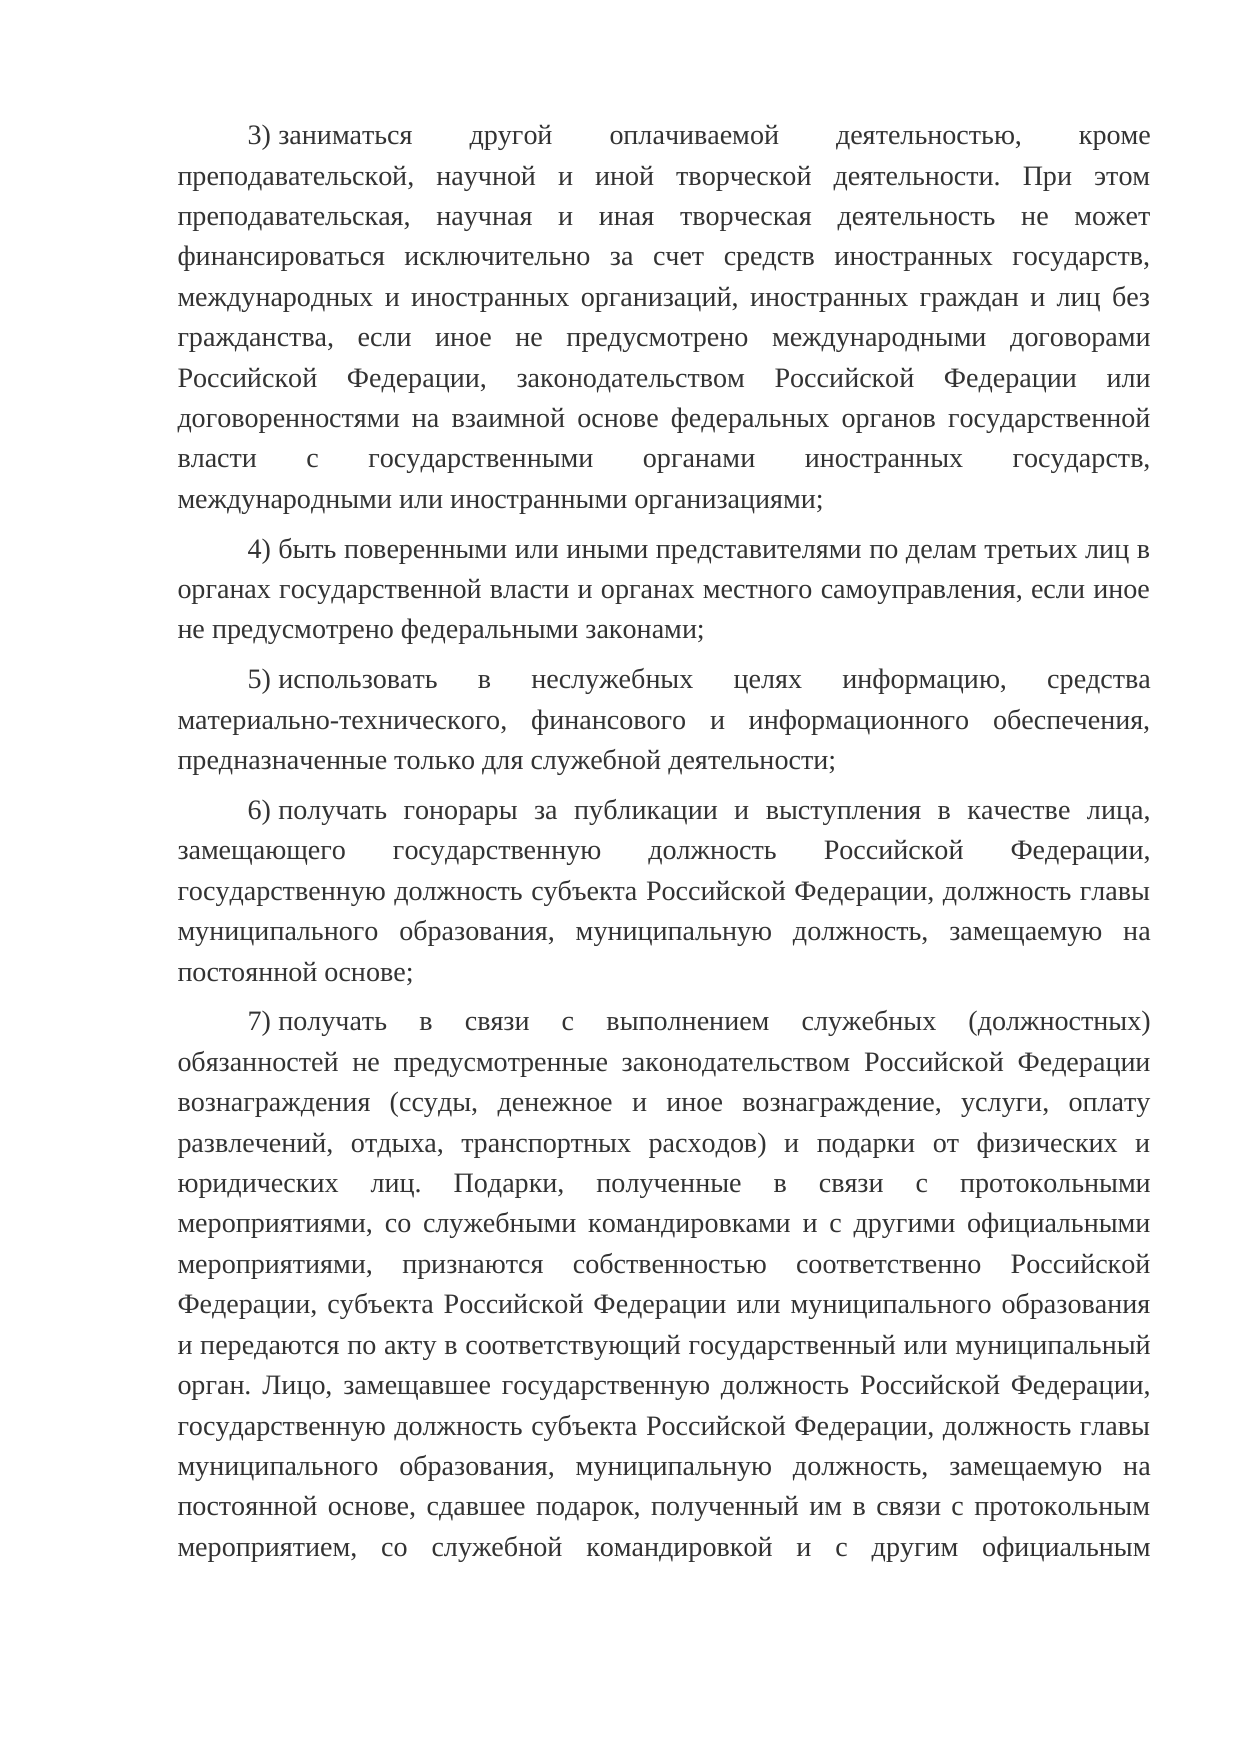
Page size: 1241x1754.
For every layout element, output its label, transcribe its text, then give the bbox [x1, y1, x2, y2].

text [177, 1004, 1152, 1562]
text 3) заниматься другой оплачиваемой деятельностью, кроме преподавательской, научной и иной творческой деятельности. При этом преподавательская, научная и иная творческая деятельность не может финансироваться исключительно за счет средств иностранных государств, международных и иностранных организаций, иностранных граждан и лиц без гражданства, если иное не предусмотрено международными договорами Российской Федерации, законодательством Российской Федерации или договоренностями на взаимной основе федеральных органов государственной власти с государственными органами иностранных государств, международными или иностранными организациями; [177, 118, 1152, 514]
text 5) использовать в неслужебных целях информацию, средства материально-технического, финансового и информационного обеспечения, предназначенные только для служебной деятельности; [177, 662, 1152, 776]
text 4) быть поверенными или иными представителями по делам третьих лиц в органах государственной власти и органах местного самоуправления, если иное не предусмотрено федеральными законами; [177, 532, 1152, 645]
text 6) получать гонорары за публикации и выступления в качестве лица, замещающего государственную должность Российской Федерации, государственную должность субъекта Российской Федерации, должность главы муниципального образования, муниципальную должность, замещаемую на постоянной основе; [177, 793, 1152, 987]
